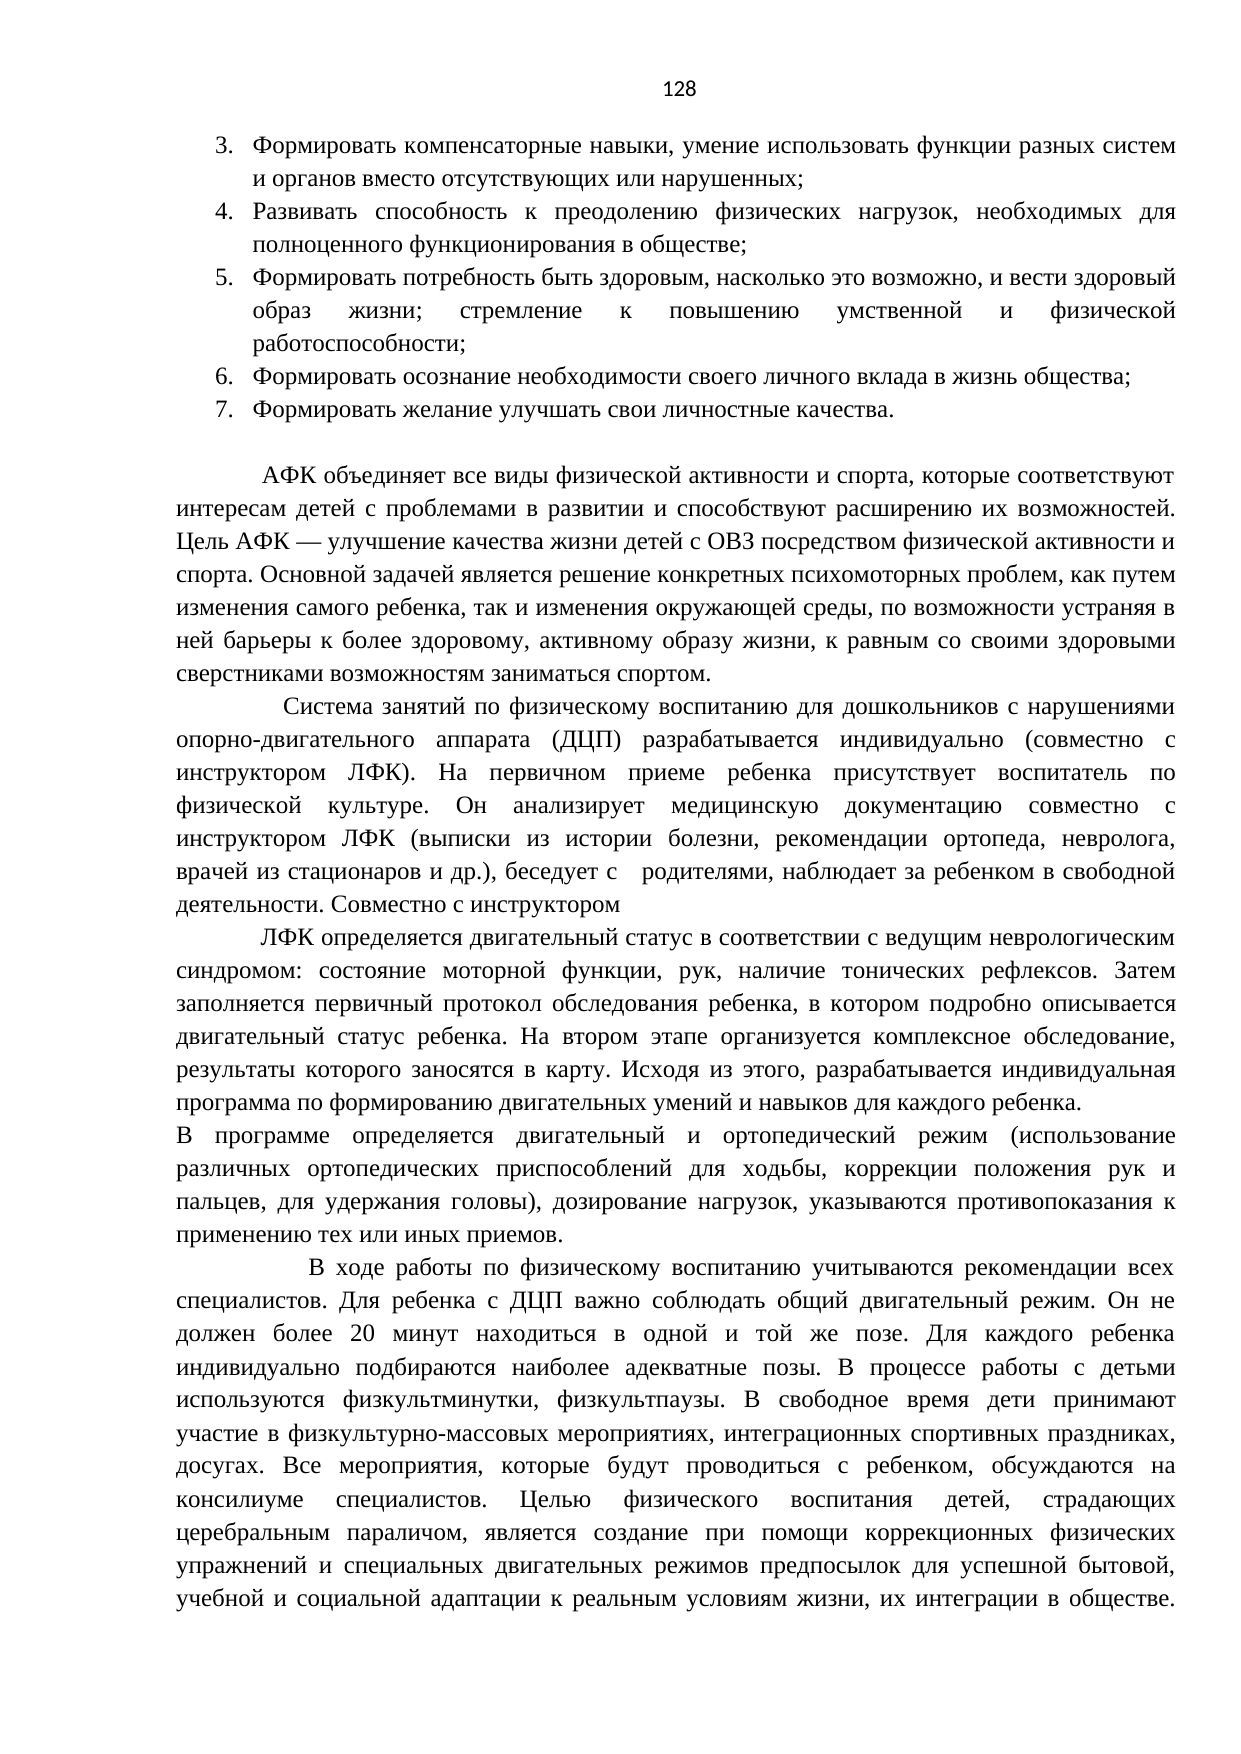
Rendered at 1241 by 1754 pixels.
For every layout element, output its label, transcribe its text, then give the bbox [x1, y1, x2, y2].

text АФК объединяет все виды физической активности и спорта, которые соответствуют интересам детей с проблемами в развитии и способствуют расширению их возможностей. Цель АФК — улучшение качества жизни детей с ОВЗ посредством физической активности и спорта. Основной задачей является решение конкретных психомоторных проблем, как путем изменения самого ребенка, так и изменения окружающей среды, по возможности устраняя в ней барьеры к более здоровому, активному образу жизни, к равным со своими здоровыми сверстниками возможностям заниматься спортом. [176, 460, 1177, 687]
list Развивать способность к преодолению физических нагрузок, необходимых для полноценного функционирования в обществе; [215, 196, 1177, 258]
list Формировать желание улучшать свои личностные качества. [215, 394, 1177, 423]
list Формировать компенсаторные навыки, умение использовать функции разных систем и органов вместо отсутствующих или нарушенных; [215, 130, 1177, 192]
list Формировать потребность быть здоровым, насколько это возможно, и вести здоровый образ жизни; стремление к повышению умственной и физической работоспособности; [215, 262, 1177, 357]
text ЛФК определяется двигательный статус в соответствии с ведущим неврологическим синдромом: состояние моторной функции, рук, наличие тонических рефлексов. Затем заполняется первичный протокол обследования ребенка, в котором подробно описывается двигательный статус ребенка. На втором этапе организуется комплексное обследование, результаты которого заносятся в карту. Исходя из этого, разрабатывается индивидуальная программа по формированию двигательных умений и навыков для каждого ребенка. [176, 922, 1177, 1116]
text Система занятий по физическому воспитанию для дошкольников с нарушениями опорно-двигательного аппарата (ДЦП) разрабатывается индивидуально (совместно с инструктором ЛФК). На первичном приеме ребенка присутствует воспитатель по физической культуре. Он анализирует медицинскую документацию совместно с инструктором ЛФК (выписки из истории болезни, рекомендации ортопеда, невролога, врачей из стационаров и др.), беседует с родителями, наблюдает за ребенком в свободной деятельности. Совместно с инструктором [176, 691, 1177, 918]
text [176, 1252, 1177, 1611]
list Формировать осознание необходимости своего личного вклада в жизнь общества; [215, 361, 1177, 390]
text В программе определяется двигательный и ортопедический режим (использование различных ортопедических приспособлений для ходьбы, коррекции положения рук и пальцев, для удержания головы), дозирование нагрузок, указываются противопоказания к применению тех или иных приемов. [176, 1120, 1177, 1248]
